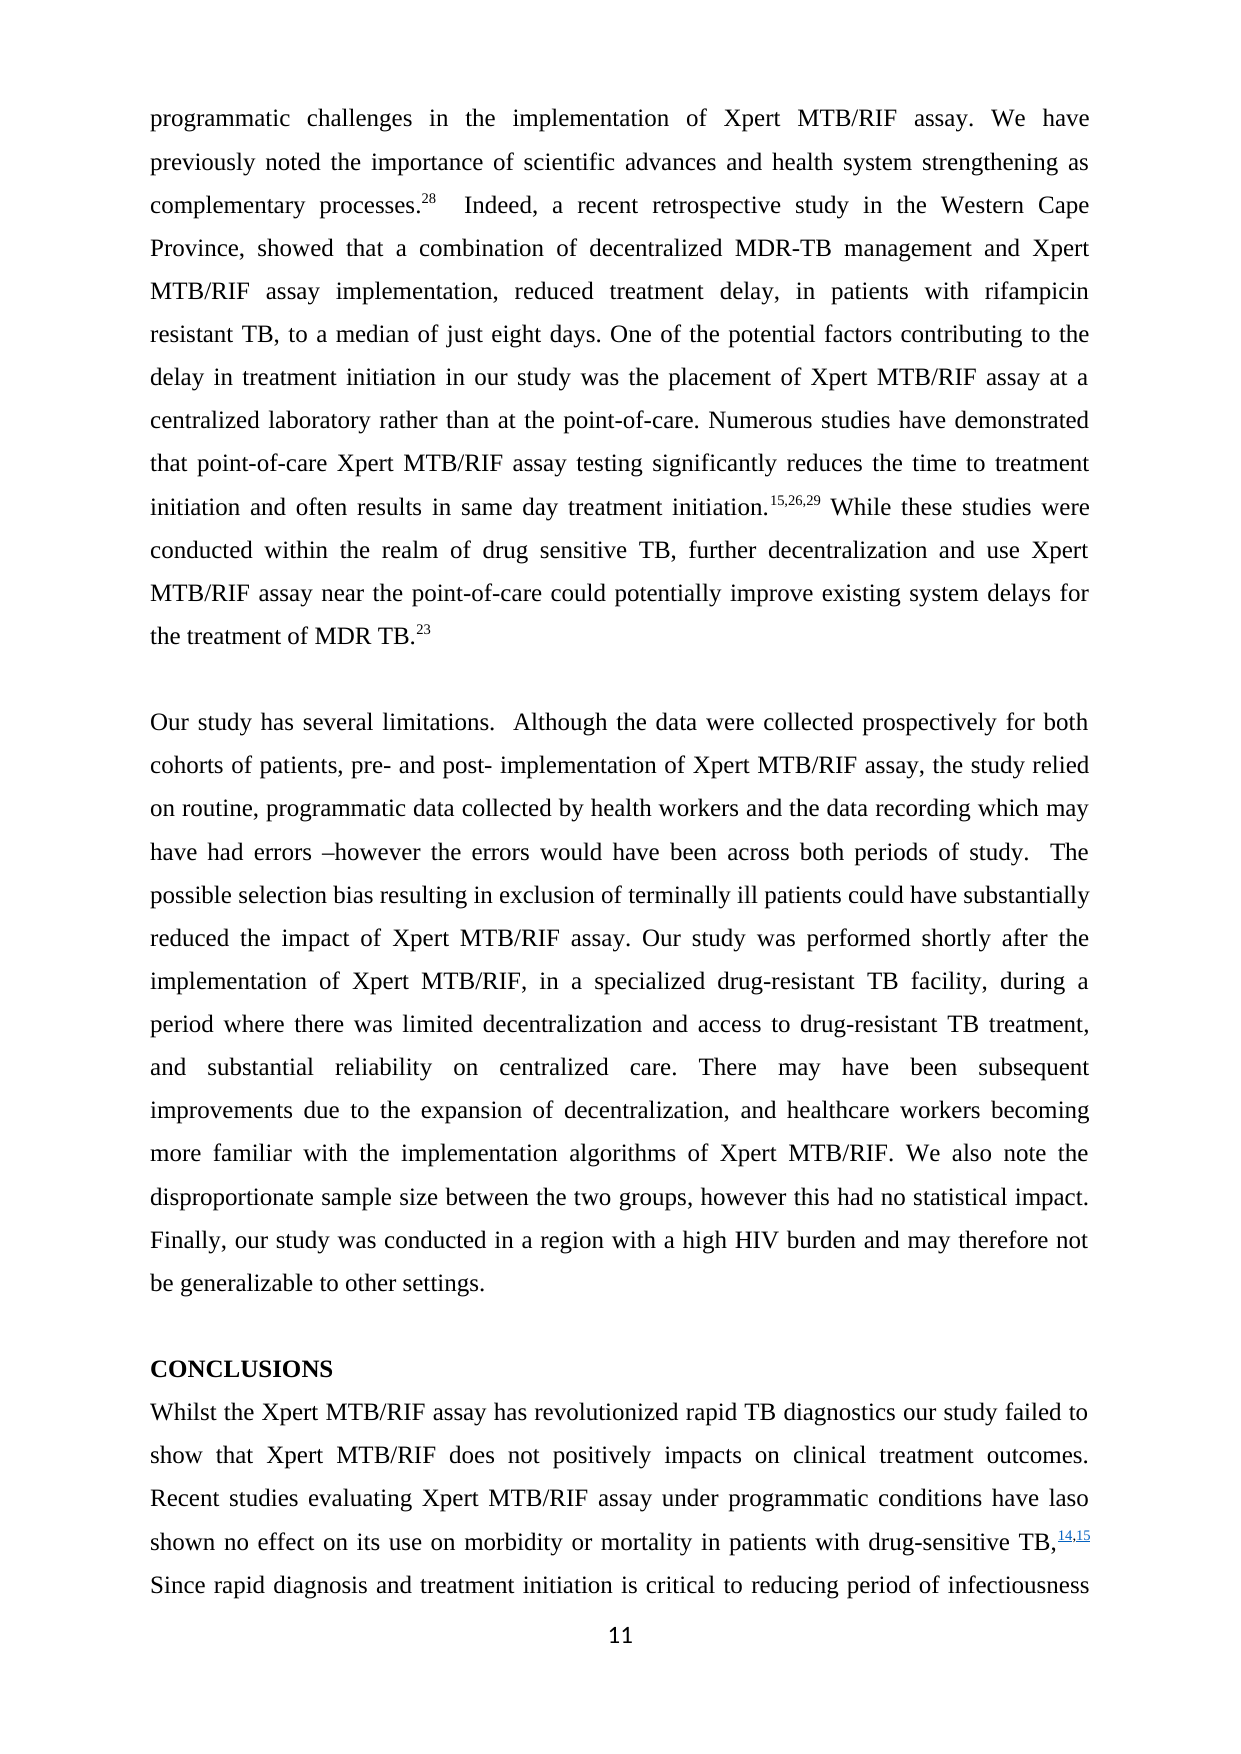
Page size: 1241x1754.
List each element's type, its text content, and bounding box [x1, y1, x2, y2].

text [150, 103, 1090, 650]
text CONCLUSIONS [150, 1354, 1090, 1383]
text Our study has several limitations. Although the data were collected prospectively for both cohorts of patients, pre- and post- implementation of Xpert MTB/RIF assay, the study relied on routine, programmatic data collected by health workers and the data recording which may have had errors –however the errors would have been across both periods of study. The possible selection bias resulting in exclusion of terminally ill patients could have substantially reduced the impact of Xpert MTB/RIF assay. Our study was performed shortly after the implementation of Xpert MTB/RIF, in a specialized drug-resistant TB facility, during a period where there was limited decentralization and access to drug-resistant TB treatment, and substantial reliability on centralized care. There may have been subsequent improvements due to the expansion of decentralization, and healthcare workers becoming more familiar with the implementation algorithms of Xpert MTB/RIF. We also note the disproportionate sample size between the two groups, however this had no statistical impact. Finally, our study was conducted in a region with a high HIV burden and may therefore not be generalizable to other settings. [150, 707, 1090, 1297]
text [150, 1397, 1090, 1598]
